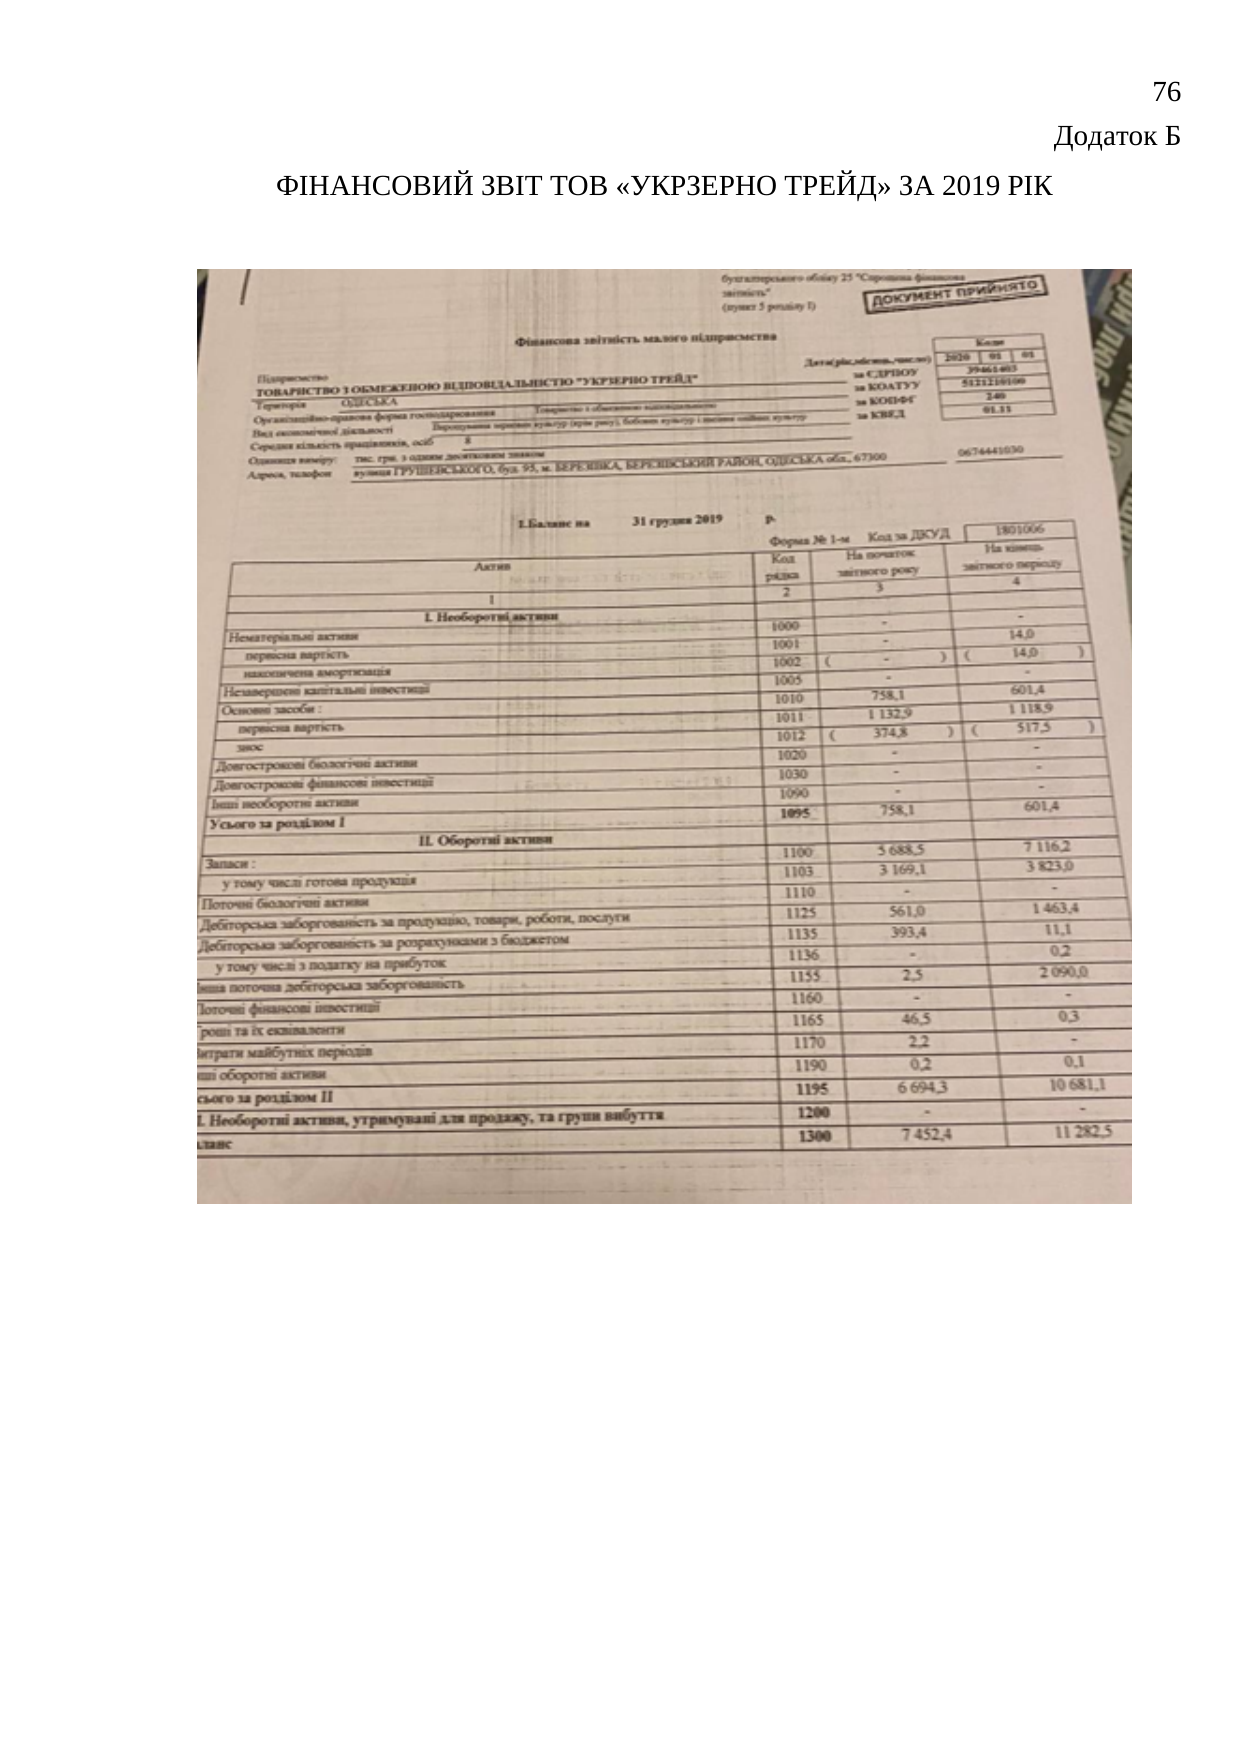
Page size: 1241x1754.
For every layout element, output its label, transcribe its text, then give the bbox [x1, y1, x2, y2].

text ФІНАНСОВИЙ ЗВІТ ТОВ «УКРЗЕРНО ТРЕЙД» ЗА 2019 РІК [148, 168, 1181, 202]
picture [197, 269, 1132, 1204]
list Додаток Б [148, 118, 1181, 152]
